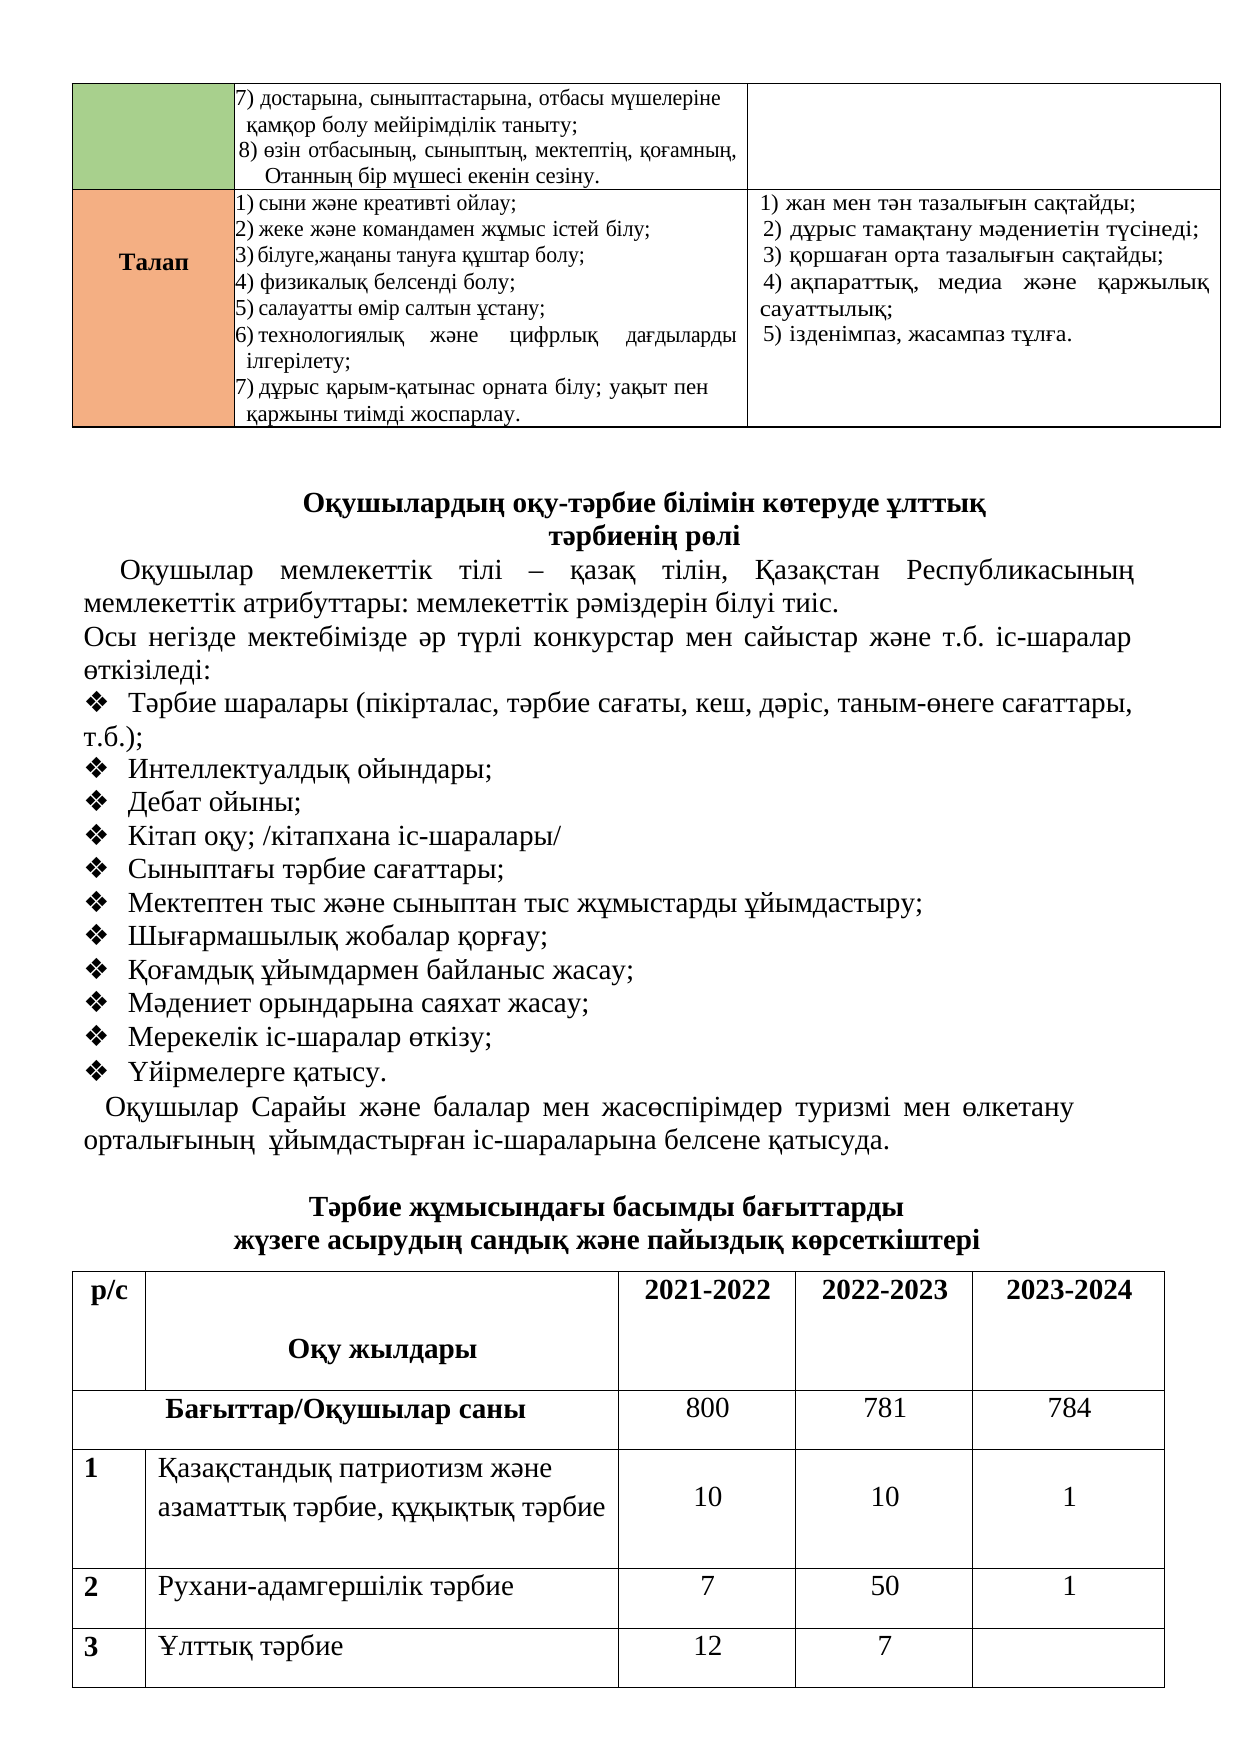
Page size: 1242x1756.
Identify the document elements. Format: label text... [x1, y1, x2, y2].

text Оқушылар Сарайы және балалар мен жасөспірімдер туризмі мен өлкетану орталығының ұйымдастырған іс-шараларына белсене қатысуда. [83, 1089, 1233, 1156]
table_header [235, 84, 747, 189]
list Интеллектуалдық ойындары; [83, 753, 1233, 784]
subtitle Тәрбие жұмысындағы басымды бағыттарды жүзеге асырудың сандық және пайыздық көрсеткіштері [233, 1189, 988, 1256]
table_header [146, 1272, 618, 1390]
list Қоғамдық ұйымдармен байланыс жасау; [83, 952, 1233, 986]
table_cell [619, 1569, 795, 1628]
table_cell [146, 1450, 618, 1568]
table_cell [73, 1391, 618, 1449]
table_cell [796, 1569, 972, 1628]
list Кітап оқу; /кітапхана іс-шаралары/ [83, 818, 1233, 852]
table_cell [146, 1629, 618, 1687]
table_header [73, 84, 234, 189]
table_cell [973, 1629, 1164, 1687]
text Осы негізде мектебімізде әр түрлі конкурстар мен сайыстар және т.б. іс-шаралар өткізіледі: [83, 619, 1233, 686]
list Шығармашылық жобалар қорғау; [83, 919, 1233, 952]
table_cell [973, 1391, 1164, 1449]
list Үйірмелерге қатысу. [83, 1053, 1233, 1089]
list Мектептен тыс және сыныптан тыс жұмыстарды ұйымдастыру; [83, 885, 1233, 919]
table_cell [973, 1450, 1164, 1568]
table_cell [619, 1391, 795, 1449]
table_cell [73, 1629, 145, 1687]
list Дебат ойыны; [83, 784, 1233, 818]
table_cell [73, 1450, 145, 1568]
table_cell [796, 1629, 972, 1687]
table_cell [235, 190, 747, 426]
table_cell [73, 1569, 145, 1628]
list Мәдениет орындарына саяхат жасау; [83, 986, 1233, 1019]
text Оқушылар мемлекеттік тілі – қазақ тілін, Қазақстан Республикасының мемлекеттік атрибуттары: мемлекеттік рәміздерін білуі тиіс. [83, 552, 1135, 619]
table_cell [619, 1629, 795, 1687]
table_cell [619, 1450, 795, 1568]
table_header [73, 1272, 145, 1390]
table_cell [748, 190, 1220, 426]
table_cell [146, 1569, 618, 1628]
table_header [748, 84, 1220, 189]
subtitle Оқушылардың оқу-тәрбие білімін көтеруде ұлттық тәрбиенің рөлі [302, 485, 988, 552]
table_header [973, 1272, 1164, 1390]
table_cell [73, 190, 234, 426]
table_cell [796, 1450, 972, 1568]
list Тәрбие шаралары (пікірталас, тәрбие сағаты, кеш, дәріс, таным-өнеге сағаттары, т.б.); [83, 686, 1135, 753]
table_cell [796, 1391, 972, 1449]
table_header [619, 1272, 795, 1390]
list Мерекелік іс-шаралар өткізу; [83, 1019, 1233, 1053]
list Сыныптағы тәрбие сағаттары; [83, 852, 1233, 885]
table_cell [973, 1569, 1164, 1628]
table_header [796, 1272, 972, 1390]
